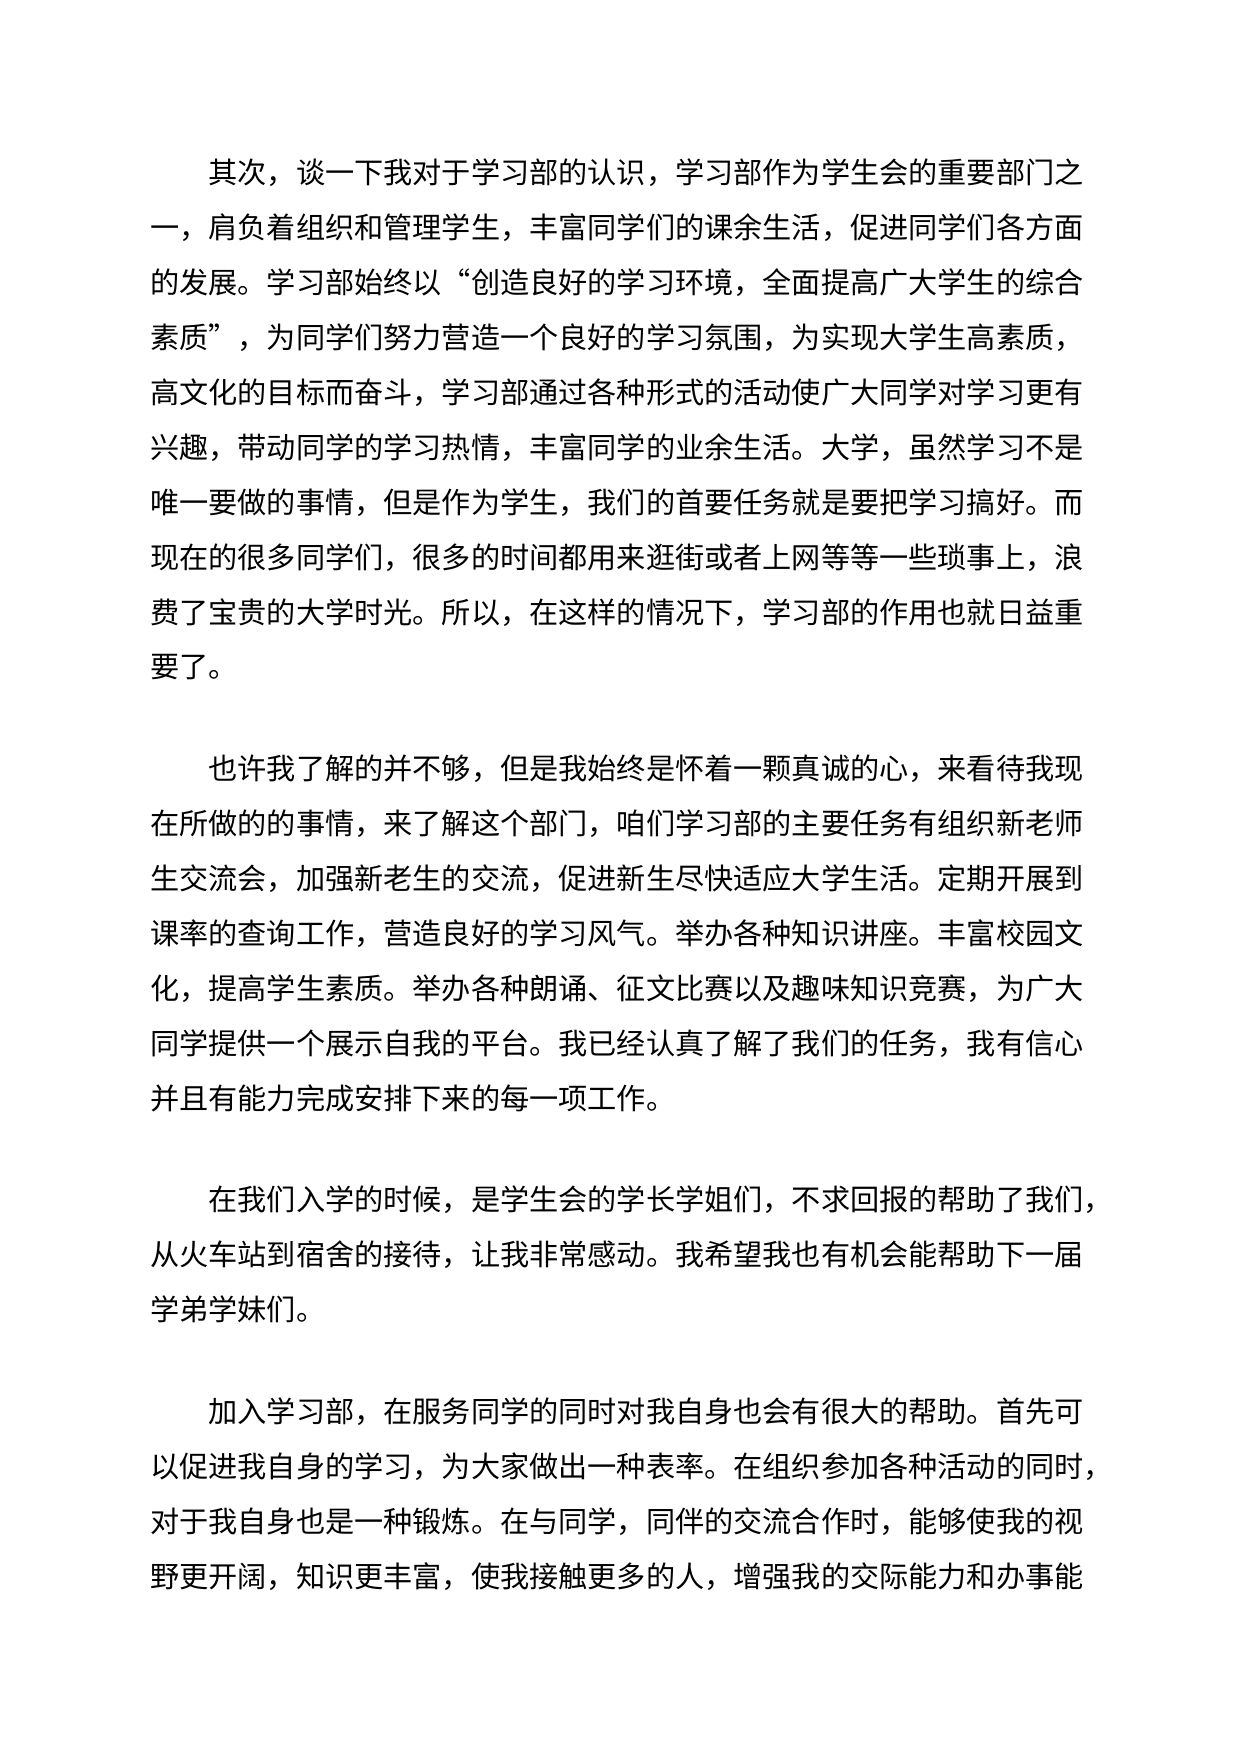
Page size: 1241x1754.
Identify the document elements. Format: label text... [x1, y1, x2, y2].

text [150, 1388, 1090, 1596]
text 在我们入学的时候，是学生会的学长学姐们，不求回报的帮助了我们，从火车站到宿舍的接待，让我非常感动。我希望我也有机会能帮助下一届学弟学妹们。 [150, 1177, 1090, 1329]
text 其次，谈一下我对于学习部的认识，学习部作为学生会的重要部门之一，肩负着组织和管理学生，丰富同学们的课余生活，促进同学们各方面的发展。学习部始终以“创造良好的学习环境，全面提高广大学生的综合素质”，为同学们努力营造一个良好的学习氛围，为实现大学生高素质，高文化的目标而奋斗，学习部通过各种形式的活动使广大同学对学习更有兴趣，带动同学的学习热情，丰富同学的业余生活。大学，虽然学习不是唯一要做的事情，但是作为学生，我们的首要任务就是要把学习搞好。而现在的很多同学们，很多的时间都用来逛街或者上网等等一些琐事上，浪费了宝贵的大学时光。所以，在这样的情况下，学习部的作用也就日益重要了。 [150, 150, 1090, 686]
text 也许我了解的并不够，但是我始终是怀着一颗真诚的心，来看待我现在所做的的事情，来了解这个部门，咱们学习部的主要任务有组织新老师生交流会，加强新老生的交流，促进新生尽快适应大学生活。定期开展到课率的查询工作，营造良好的学习风气。举办各种知识讲座。丰富校园文化，提高学生素质。举办各种朗诵、征文比赛以及趣味知识竞赛，为广大同学提供一个展示自我的平台。我已经认真了解了我们的任务，我有信心并且有能力完成安排下来的每一项工作。 [150, 746, 1090, 1117]
